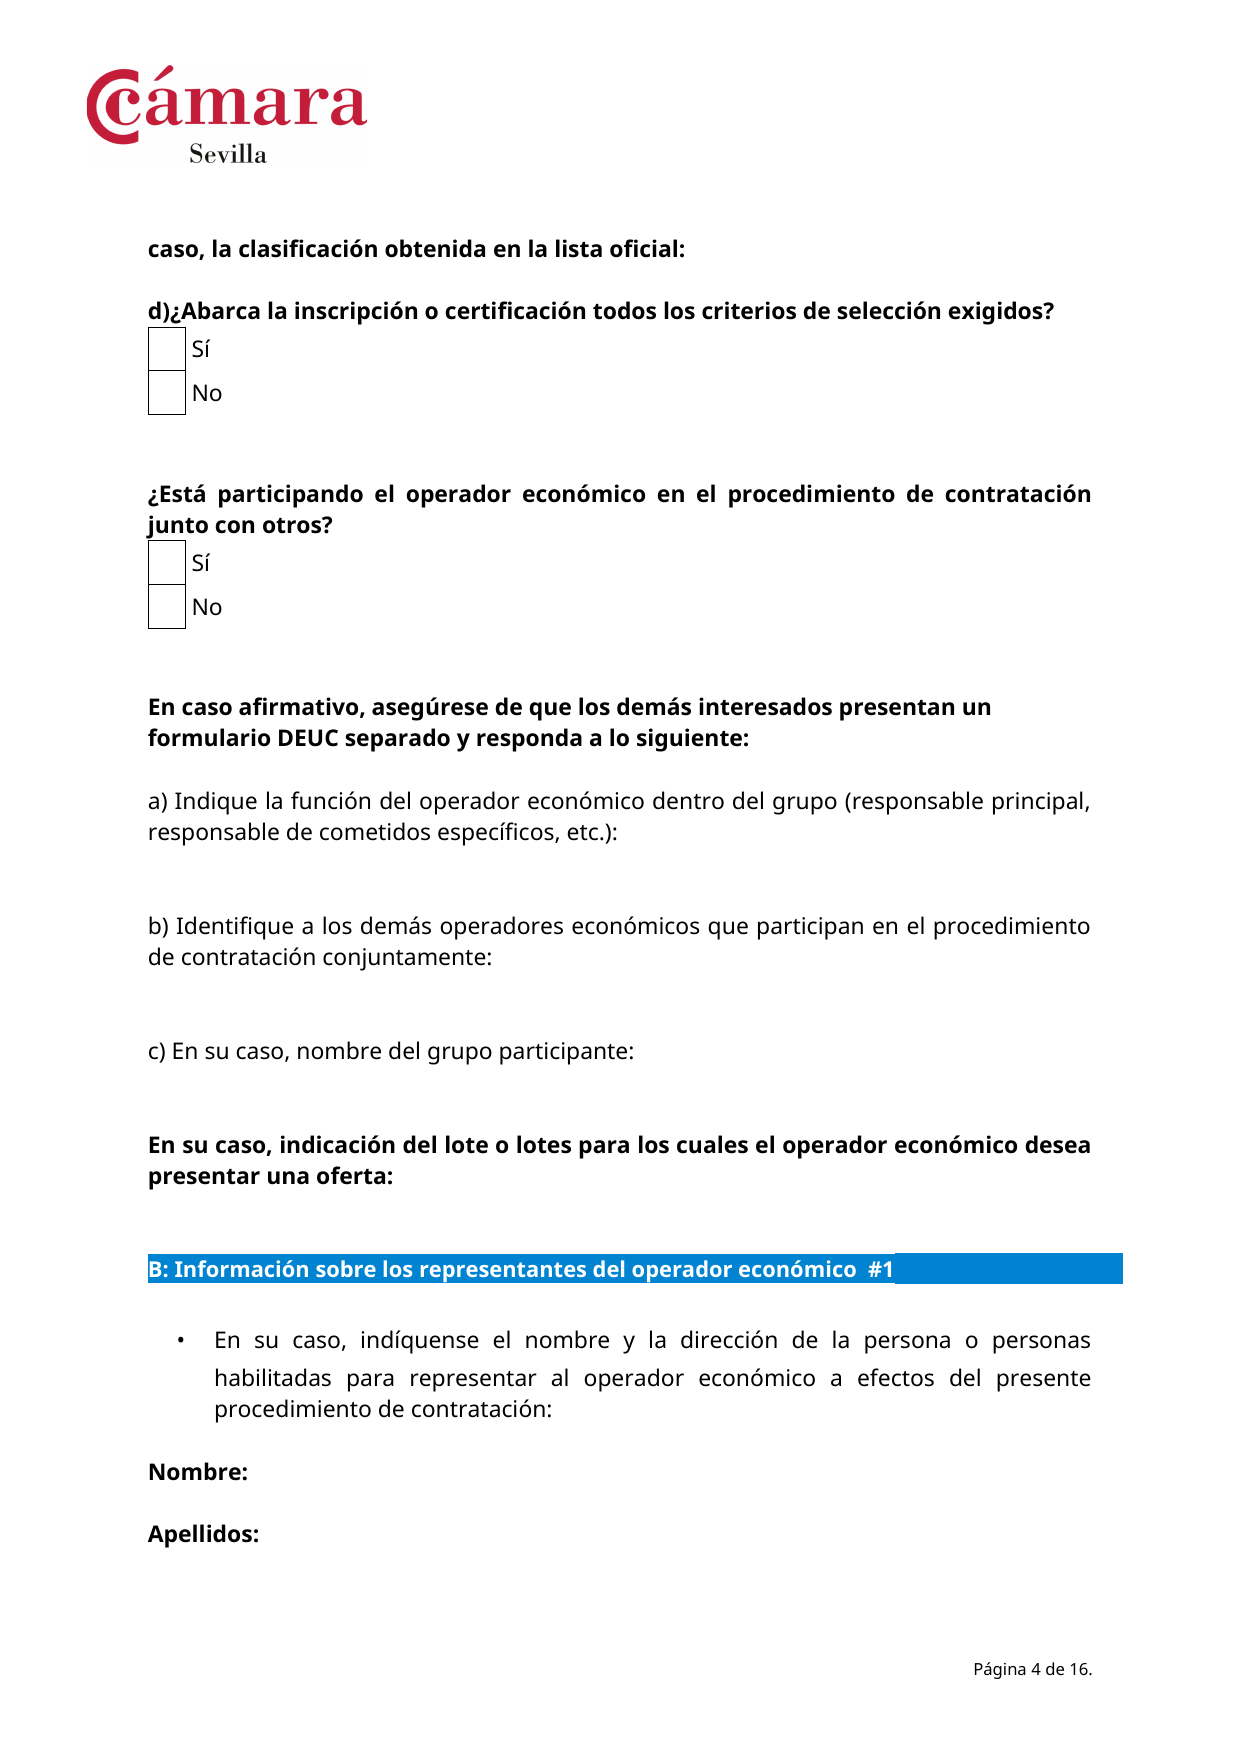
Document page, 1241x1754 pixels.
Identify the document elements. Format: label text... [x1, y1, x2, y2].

table_header Sí [186, 327, 1093, 370]
text En su caso, indicación del lote o lotes para los cuales el operador económico desea presentar una oferta: [148, 1129, 1092, 1191]
table_header [149, 328, 185, 370]
text En caso afirmativo, asegúrese de que los demás interesados presentan un formulario DEUC separado y responda a lo siguiente: [148, 691, 1092, 754]
table_cell [149, 371, 185, 414]
text b) Identifique a los demás operadores económicos que participan en el procedimiento de contratación conjuntamente: [148, 910, 1092, 972]
text Nombre: [148, 1455, 1092, 1487]
text c) En su caso, nombre del grupo participante: [148, 1035, 1092, 1066]
table_cell No [186, 370, 1093, 414]
table_cell [149, 585, 185, 628]
text c) Indique las referencias en las que se basa la inscripción o certificación y, en su caso, la clasificación obtenida en la lista oficial: [148, 233, 1092, 264]
text a) Indique la función del operador económico dentro del grupo (responsable principal, responsable de cometidos específicos, etc.): [148, 785, 1092, 847]
table_cell No [186, 584, 1093, 628]
text ¿Está participando el operador económico en el procedimiento de contratación junto con otros? [148, 478, 1092, 540]
list En su caso, indíquense el nombre y la dirección de la persona o personas habilitadas para representar al operador económico a efectos del presente procedimiento de contratación: [176, 1315, 1092, 1424]
text Apellidos: [148, 1518, 1092, 1549]
table_header [149, 541, 185, 584]
table_header Sí [186, 540, 1093, 584]
text d)¿Abarca la inscripción o certificación todos los criterios de selección exigidos? [148, 295, 1061, 327]
picture [86, 65, 368, 163]
